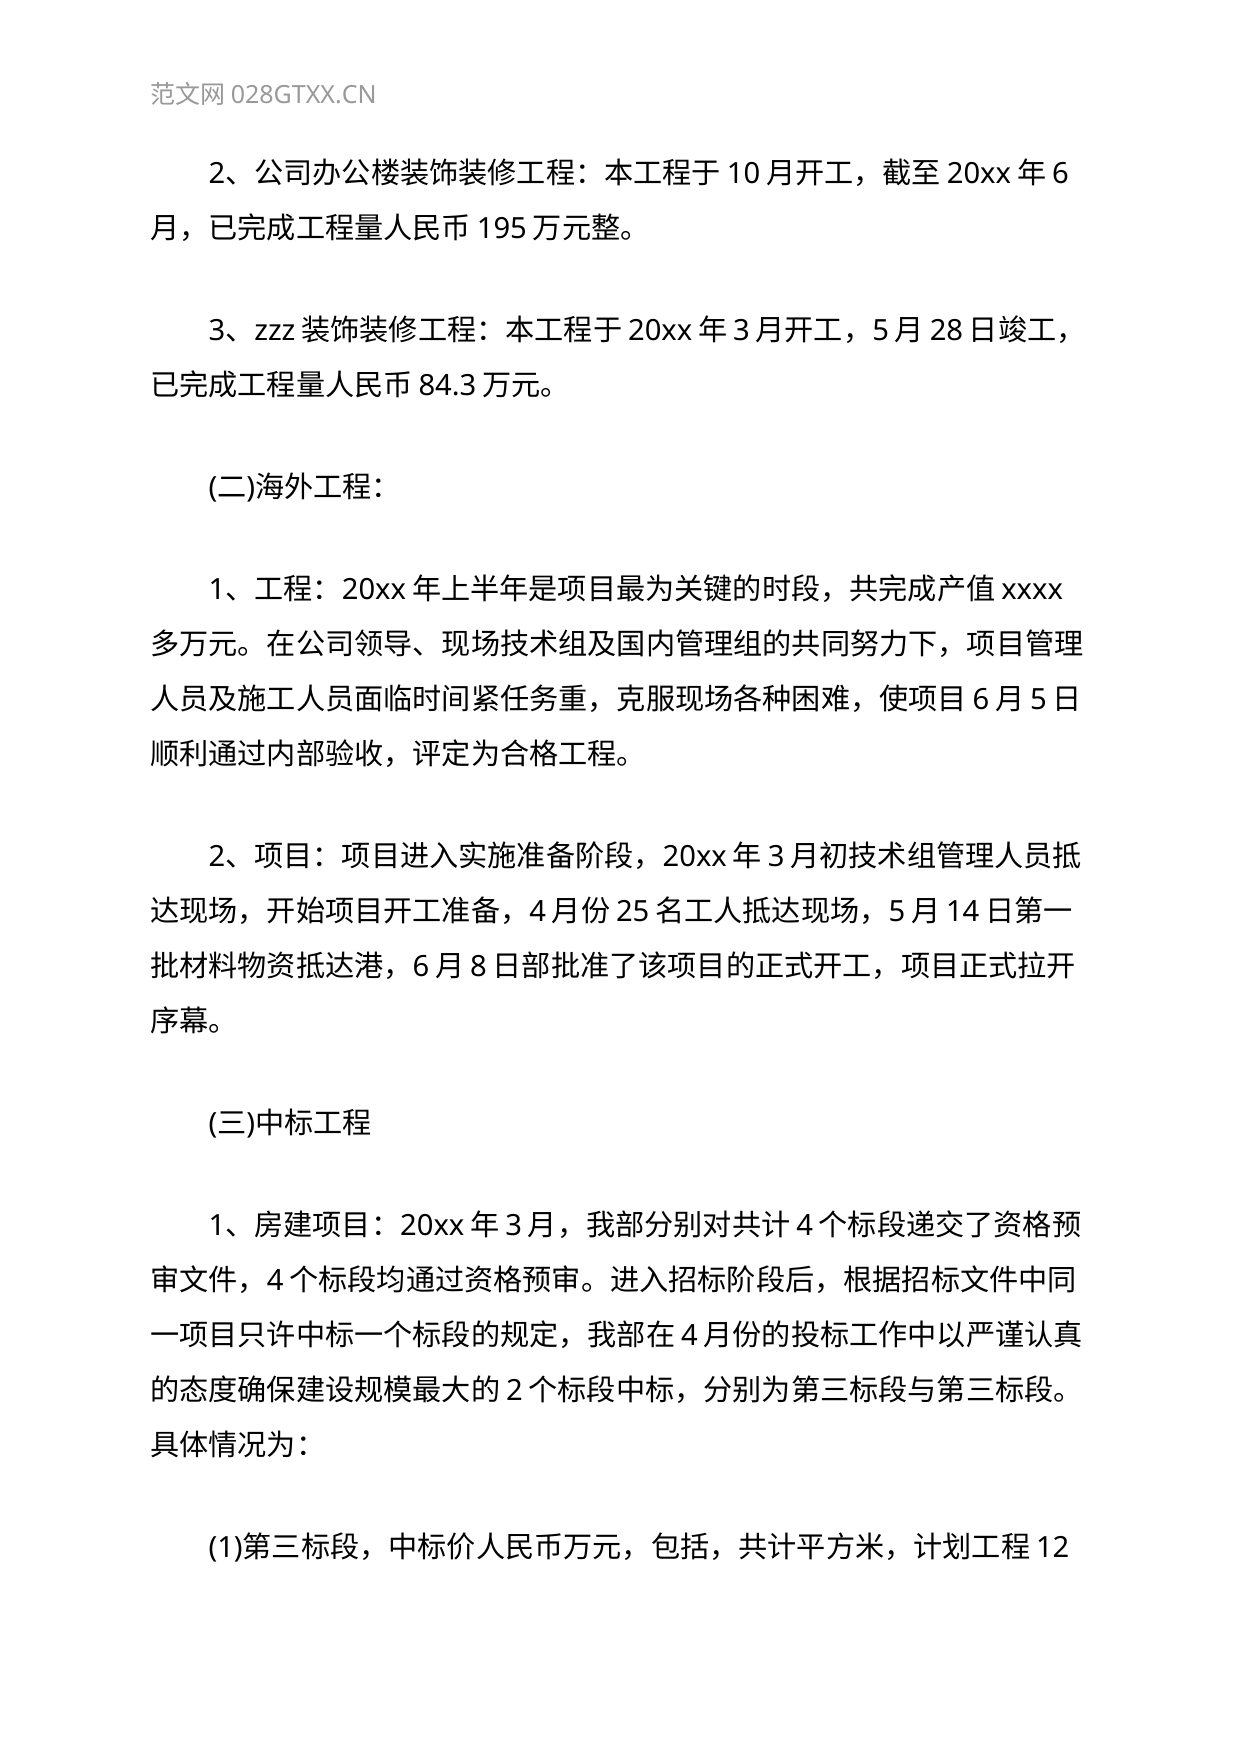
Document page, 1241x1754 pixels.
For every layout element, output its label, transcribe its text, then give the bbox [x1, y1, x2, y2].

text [150, 1523, 1090, 1566]
text (三)中标工程 [150, 1099, 1090, 1142]
text 2、公司办公楼装饰装修工程：本工程于10月开工，截至20xx年6月，已完成工程量人民币195万元整。 [150, 150, 1090, 247]
text 1、工程：20xx年上半年是项目最为关键的时段，共完成产值xxxx多万元。在公司领导、现场技术组及国内管理组的共同努力下，项目管理人员及施工人员面临时间紧任务重，克服现场各种困难，使项目6月5日顺利通过内部验收，评定为合格工程。 [150, 566, 1090, 773]
text 2、项目：项目进入实施准备阶段，20xx年3月初技术组管理人员抵达现场，开始项目开工准备，4月份25名工人抵达现场，5月14日第一批材料物资抵达港，6月8日部批准了该项目的正式开工，项目正式拉开序幕。 [150, 833, 1090, 1040]
text 1、房建项目：20xx年3月，我部分别对共计4个标段递交了资格预审文件，4个标段均通过资格预审。进入招标阶段后，根据招标文件中同一项目只许中标一个标段的规定，我部在4月份的投标工作中以严谨认真的态度确保建设规模最大的2个标段中标，分别为第三标段与第三标段。具体情况为： [150, 1201, 1090, 1464]
text 3、zzz装饰装修工程：本工程于20xx年3月开工，5月28日竣工，已完成工程量人民币84.3万元。 [150, 307, 1090, 404]
text (二)海外工程： [150, 464, 1090, 506]
